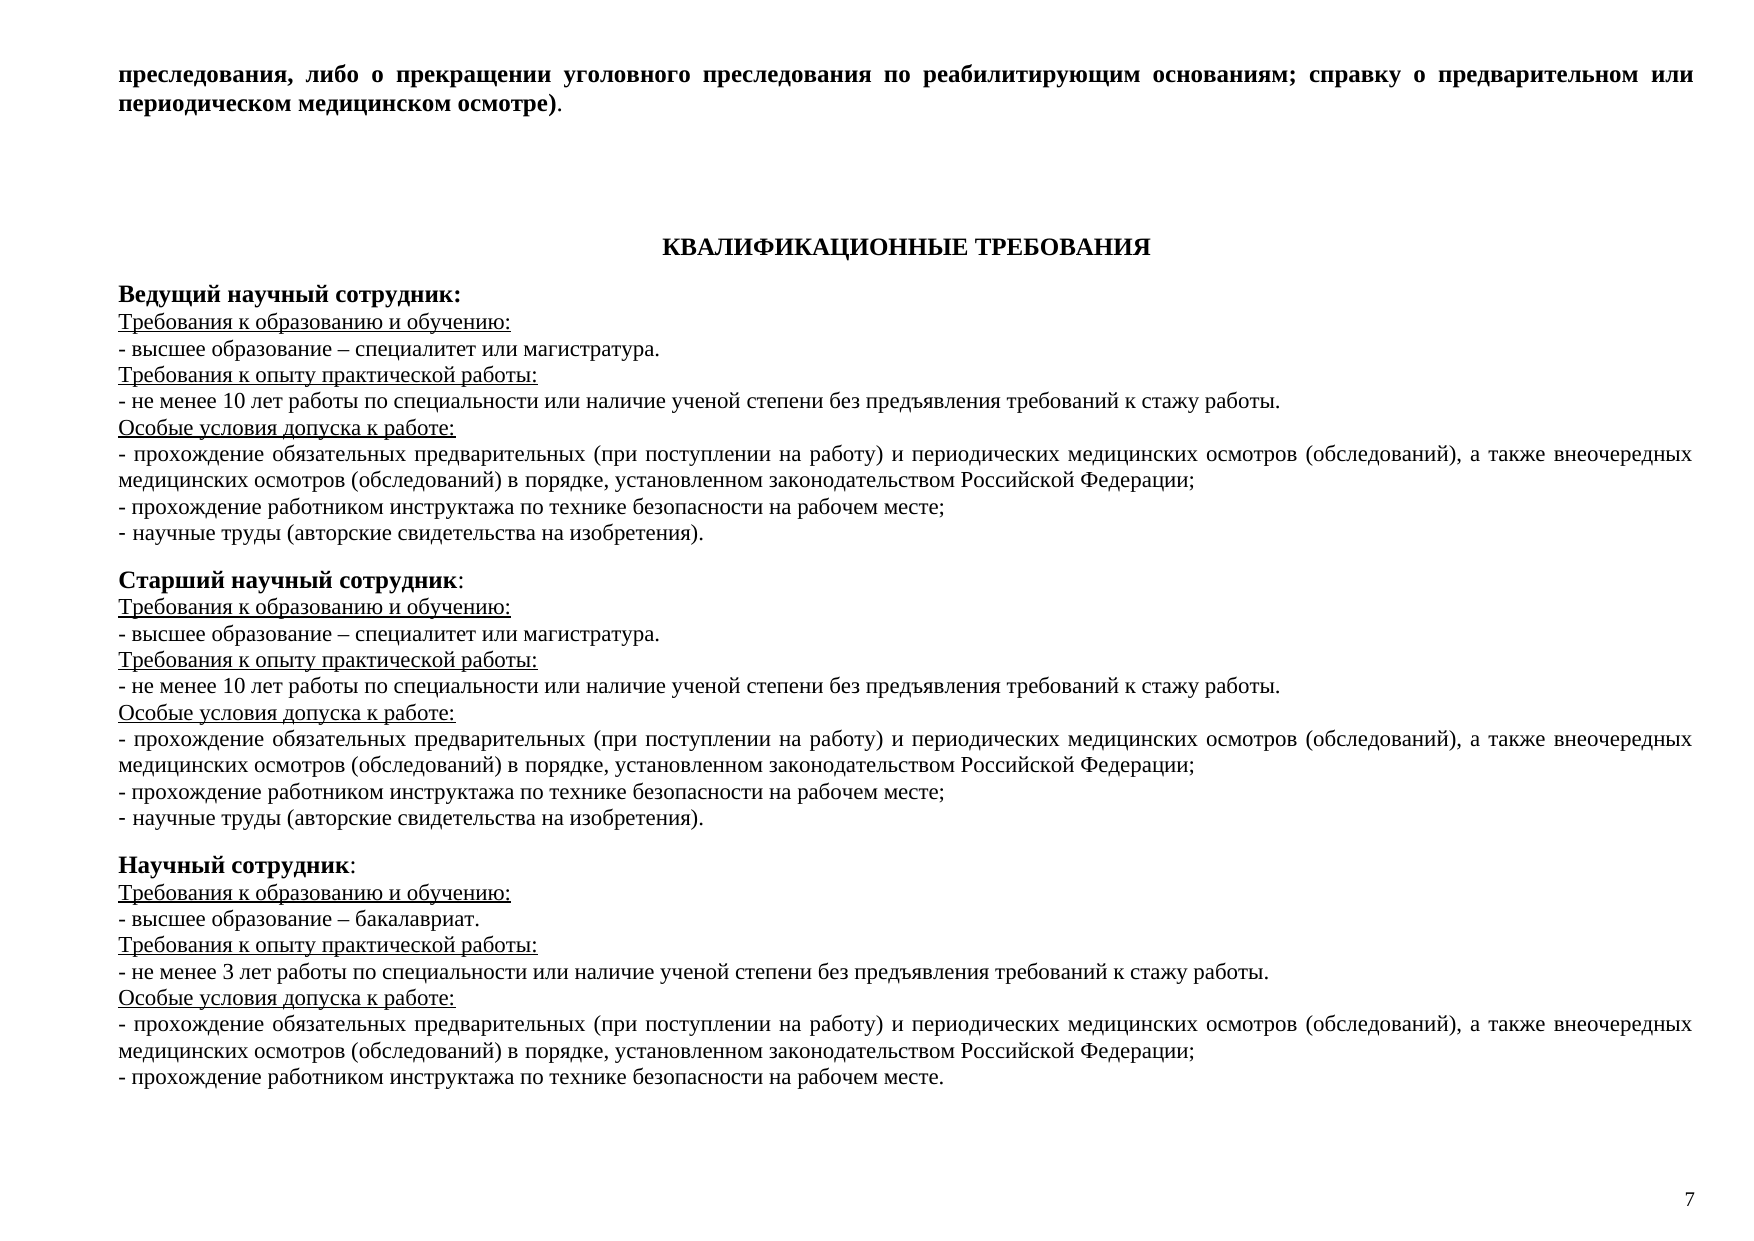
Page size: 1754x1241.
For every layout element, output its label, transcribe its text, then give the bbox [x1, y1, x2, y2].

text - прохождение обязательных предварительных (при поступлении на работу) и периодических медицинских осмотров (обследований), а также внеочередных медицинских осмотров (обследований) в порядке, установленном законодательством Российской Федерации; [118, 725, 1695, 778]
text - прохождение обязательных предварительных (при поступлении на работу) и периодических медицинских осмотров (обследований), а также внеочередных медицинских осмотров (обследований) в порядке, установленном законодательством Российской Федерации; [118, 1010, 1695, 1063]
text - не менее 10 лет работы по специальности или наличие ученой степени без предъявления требований к стажу работы. [118, 672, 1695, 699]
text Требования к опыту практической работы: [118, 646, 1695, 672]
text Особые условия допуска к работе: [118, 414, 1695, 440]
text - прохождение работником инструктажа по технике безопасности на рабочем месте; [118, 493, 1695, 519]
text - прохождение обязательных предварительных (при поступлении на работу) и периодических медицинских осмотров (обследований), а также внеочередных медицинских осмотров (обследований) в порядке, установленном законодательством Российской Федерации; [118, 440, 1695, 493]
text - высшее образование – бакалавриат. [118, 905, 1695, 931]
text Научный сотрудник: [118, 850, 1695, 879]
text - высшее образование – специалитет или магистратура. [118, 620, 1695, 646]
text - научные труды (авторские свидетельства на изобретения). [118, 519, 1695, 546]
text - научные труды (авторские свидетельства на изобретения). [118, 804, 1695, 831]
text Требования к образованию и обучению: [118, 308, 1695, 334]
text Квалификационные требования [118, 232, 1695, 260]
text Особые условия допуска к работе: [118, 699, 1695, 725]
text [118, 59, 1695, 117]
text - прохождение работником инструктажа по технике безопасности на рабочем месте. [118, 1063, 1695, 1089]
text Старший научный сотрудник: [118, 565, 1695, 593]
text Требования к опыту практической работы: [118, 931, 1695, 958]
text Требования к опыту практической работы: [118, 361, 1695, 387]
text Ведущий научный сотрудник: [118, 279, 1695, 308]
text Требования к образованию и обучению: [118, 879, 1695, 905]
text - не менее 3 лет работы по специальности или наличие ученой степени без предъявления требований к стажу работы. [118, 958, 1695, 984]
text Особые условия допуска к работе: [118, 984, 1695, 1010]
text - прохождение работником инструктажа по технике безопасности на рабочем месте; [118, 778, 1695, 804]
text - высшее образование – специалитет или магистратура. [118, 334, 1695, 361]
text - не менее 10 лет работы по специальности или наличие ученой степени без предъявления требований к стажу работы. [118, 387, 1695, 414]
text Требования к образованию и обучению: [118, 593, 1695, 620]
